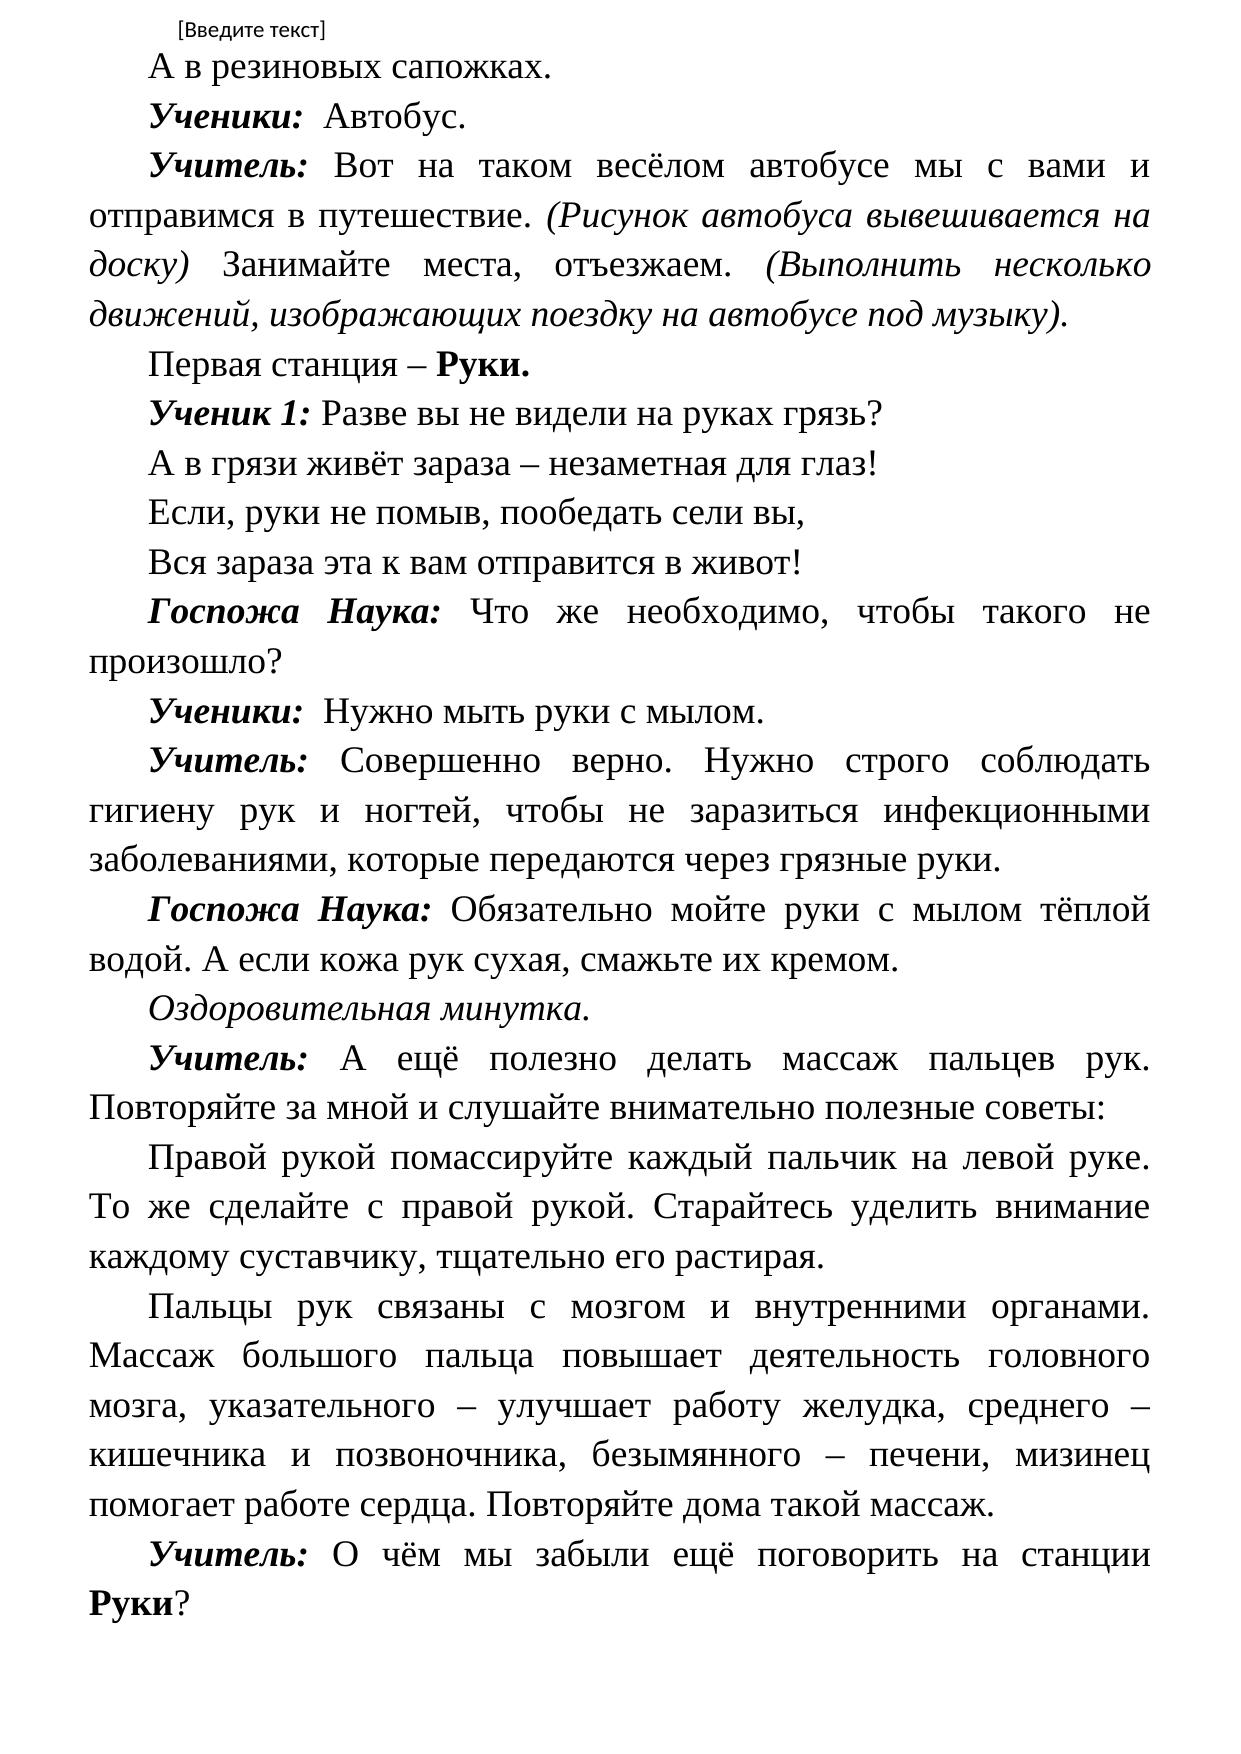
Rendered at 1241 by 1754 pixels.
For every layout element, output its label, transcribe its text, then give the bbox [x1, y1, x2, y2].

text Учитель: А ещё полезно делать массаж пальцев рук. Повторяйте за мной и слушайте внимательно полезные советы: [88, 1035, 1152, 1128]
text Учитель: Совершенно верно. Нужно строго соблюдать гигиену рук и ногтей, чтобы не заразиться инфекционными заболеваниями, которые передаются через грязные руки. [88, 738, 1152, 880]
text Ученики: Автобус. [88, 93, 1152, 136]
text Оздоровительная минутка. [88, 986, 1152, 1029]
text Учитель: О чём мы забыли ещё поговорить на станции Руки? [88, 1531, 1152, 1624]
text Правой рукой помассируйте каждый пальчик на левой руке. То же сделайте с правой рукой. Старайтесь уделить внимание каждому суставчику, тщательно его растирая. [88, 1134, 1152, 1277]
text Госпожа Наука: Что же необходимо, чтобы такого не произошло? [88, 589, 1152, 682]
text Первая станция – Руки. [88, 341, 1152, 384]
text Учитель: Вот на таком весёлом автобусе мы с вами и отправимся в путешествие. (Рисунок автобуса вывешивается на доску) Занимайте места, отъезжаем. (Выполнить несколько движений, изображающих поездку на автобусе под музыку). [88, 143, 1152, 334]
text Ученики: Нужно мыть руки с мылом. [88, 688, 1152, 731]
text А в резиновых сапожках. [88, 43, 1152, 87]
text А в грязи живёт зараза – незаметная для глаз! [88, 440, 1152, 483]
text Вся зараза эта к вам отправится в живот! [88, 539, 1152, 582]
text Если, руки не помыв, пообедать сели вы, [88, 490, 1152, 533]
text Пальцы рук связаны с мозгом и внутренними органами. Массаж большого пальца повышает деятельность головного мозга, указательного – улучшает работу желудка, среднего – кишечника и позвоночника, безымянного – печени, мизинец помогает работе сердца. Повторяйте дома такой массаж. [88, 1283, 1152, 1524]
text Ученик 1: Разве вы не видели на руках грязь? [88, 391, 1152, 434]
text Госпожа Наука: Обязательно мойте руки с мылом тёплой водой. А если кожа рук сухая, смажьте их кремом. [88, 886, 1152, 979]
